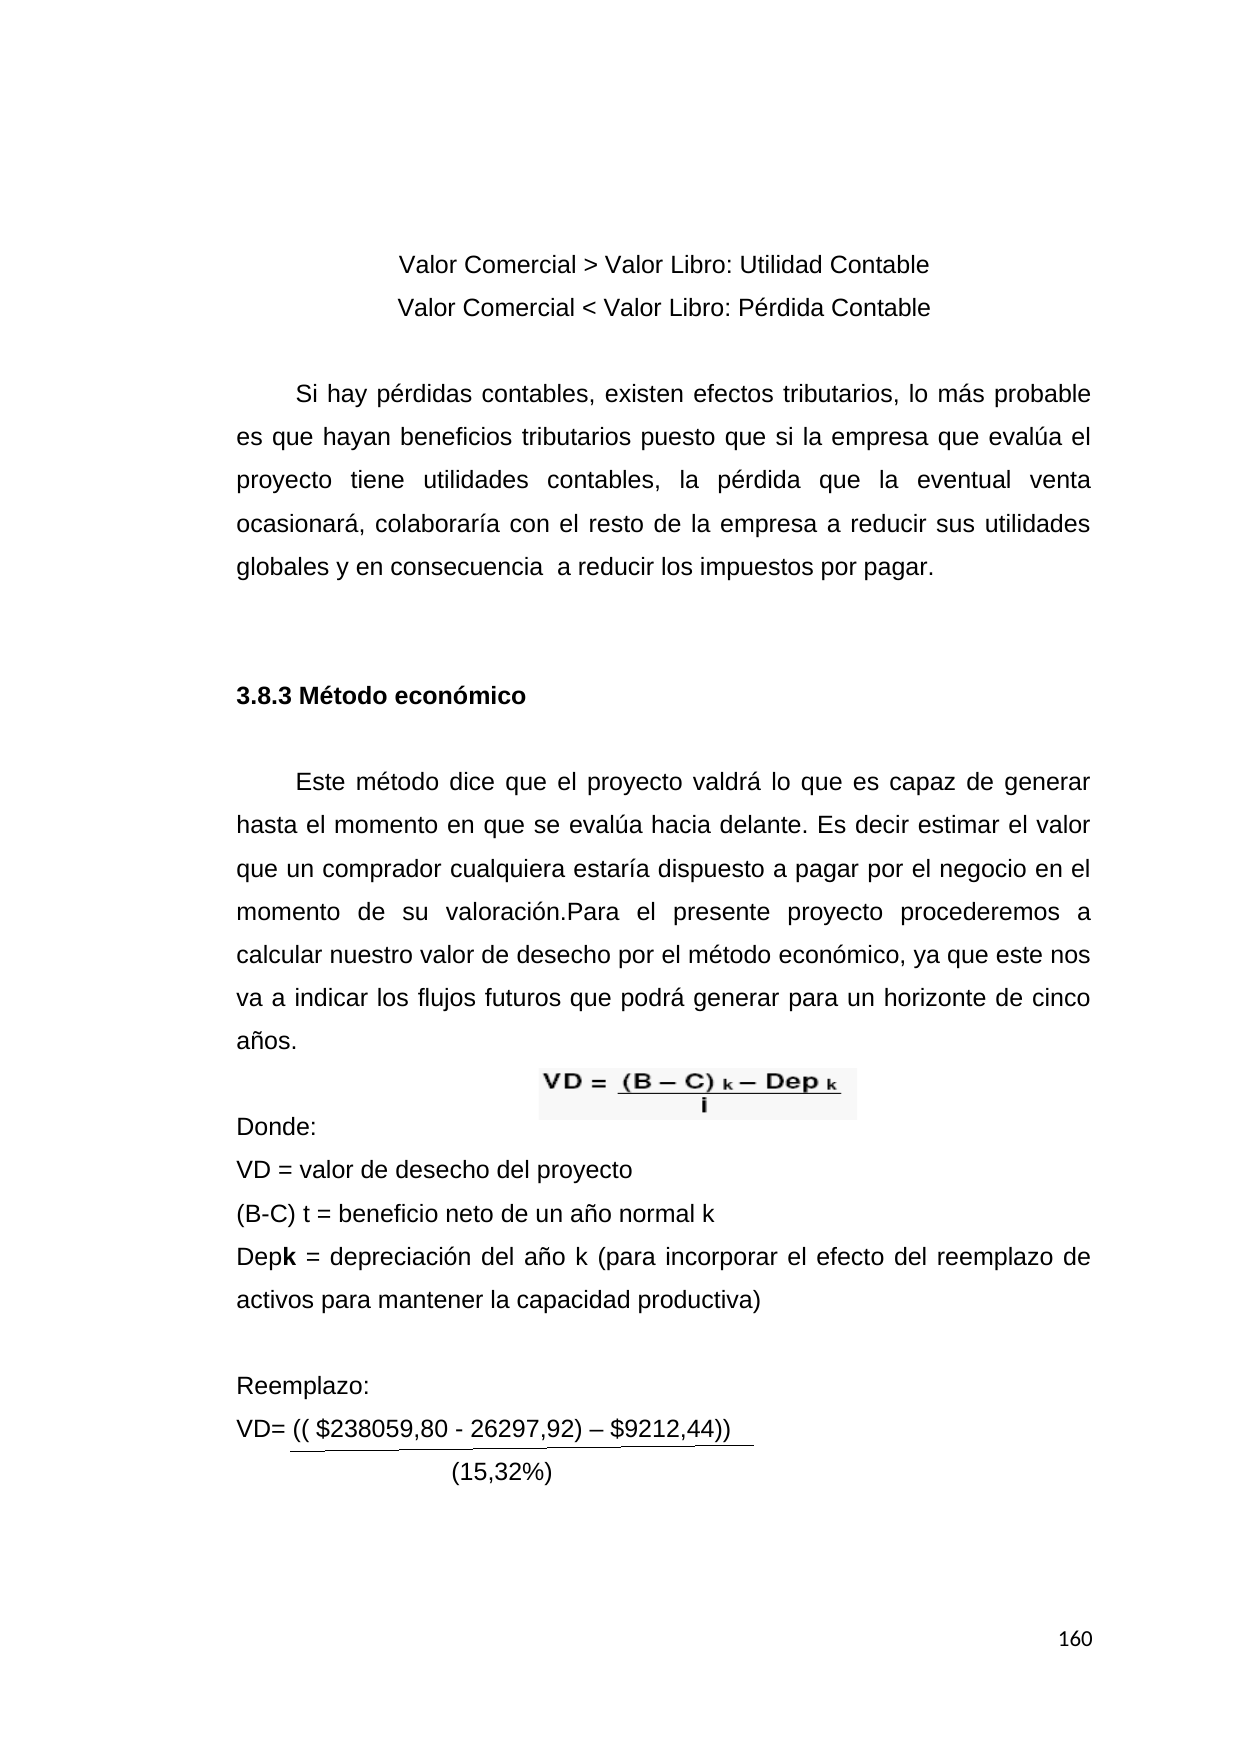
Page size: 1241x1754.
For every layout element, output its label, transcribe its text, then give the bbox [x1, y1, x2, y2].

text Donde: [236, 1112, 1092, 1141]
text Valor Comercial < Valor Libro: Pérdida Contable [236, 293, 1092, 322]
text VD= (( $238059,80 - 26297,92) – $9212,44)) [236, 1414, 1092, 1443]
text Valor Comercial > Valor Libro: Utilidad Contable [236, 250, 1092, 279]
text 3.8.3 Método económico [236, 681, 1092, 710]
text Este método dice que el proyecto valdrá lo que es capaz de generar hasta el momento en que se evalúa hacia delante. Es decir estimar el valor que un comprador cualquiera estaría dispuesto a pagar por el negocio en el momento de su valoración.Para el presente proyecto procederemos a calcular nuestro valor de desecho por el método económico, ya que este nos va a indicar los flujos futuros que podrá generar para un horizonte de cinco años. [236, 767, 1092, 1055]
text (15,32%) [236, 1457, 1092, 1486]
text Si hay pérdidas contables, existen efectos tributarios, lo más probable es que hayan beneficios tributarios puesto que si la empresa que evalúa el proyecto tiene utilidades contables, la pérdida que la eventual venta ocasionará, colaboraría con el resto de la empresa a reducir sus utilidades globales y en consecuencia a reducir los impuestos por pagar. [236, 379, 1092, 581]
picture [538, 1068, 858, 1120]
text Depk = depreciación del año k (para incorporar el efecto del reemplazo de activos para mantener la capacidad productiva) [236, 1242, 1092, 1314]
text (B-C) t = beneficio neto de un año normal k [236, 1199, 1092, 1227]
text Reemplazo: [236, 1371, 1092, 1400]
text VD = valor de desecho del proyecto [236, 1156, 1092, 1184]
